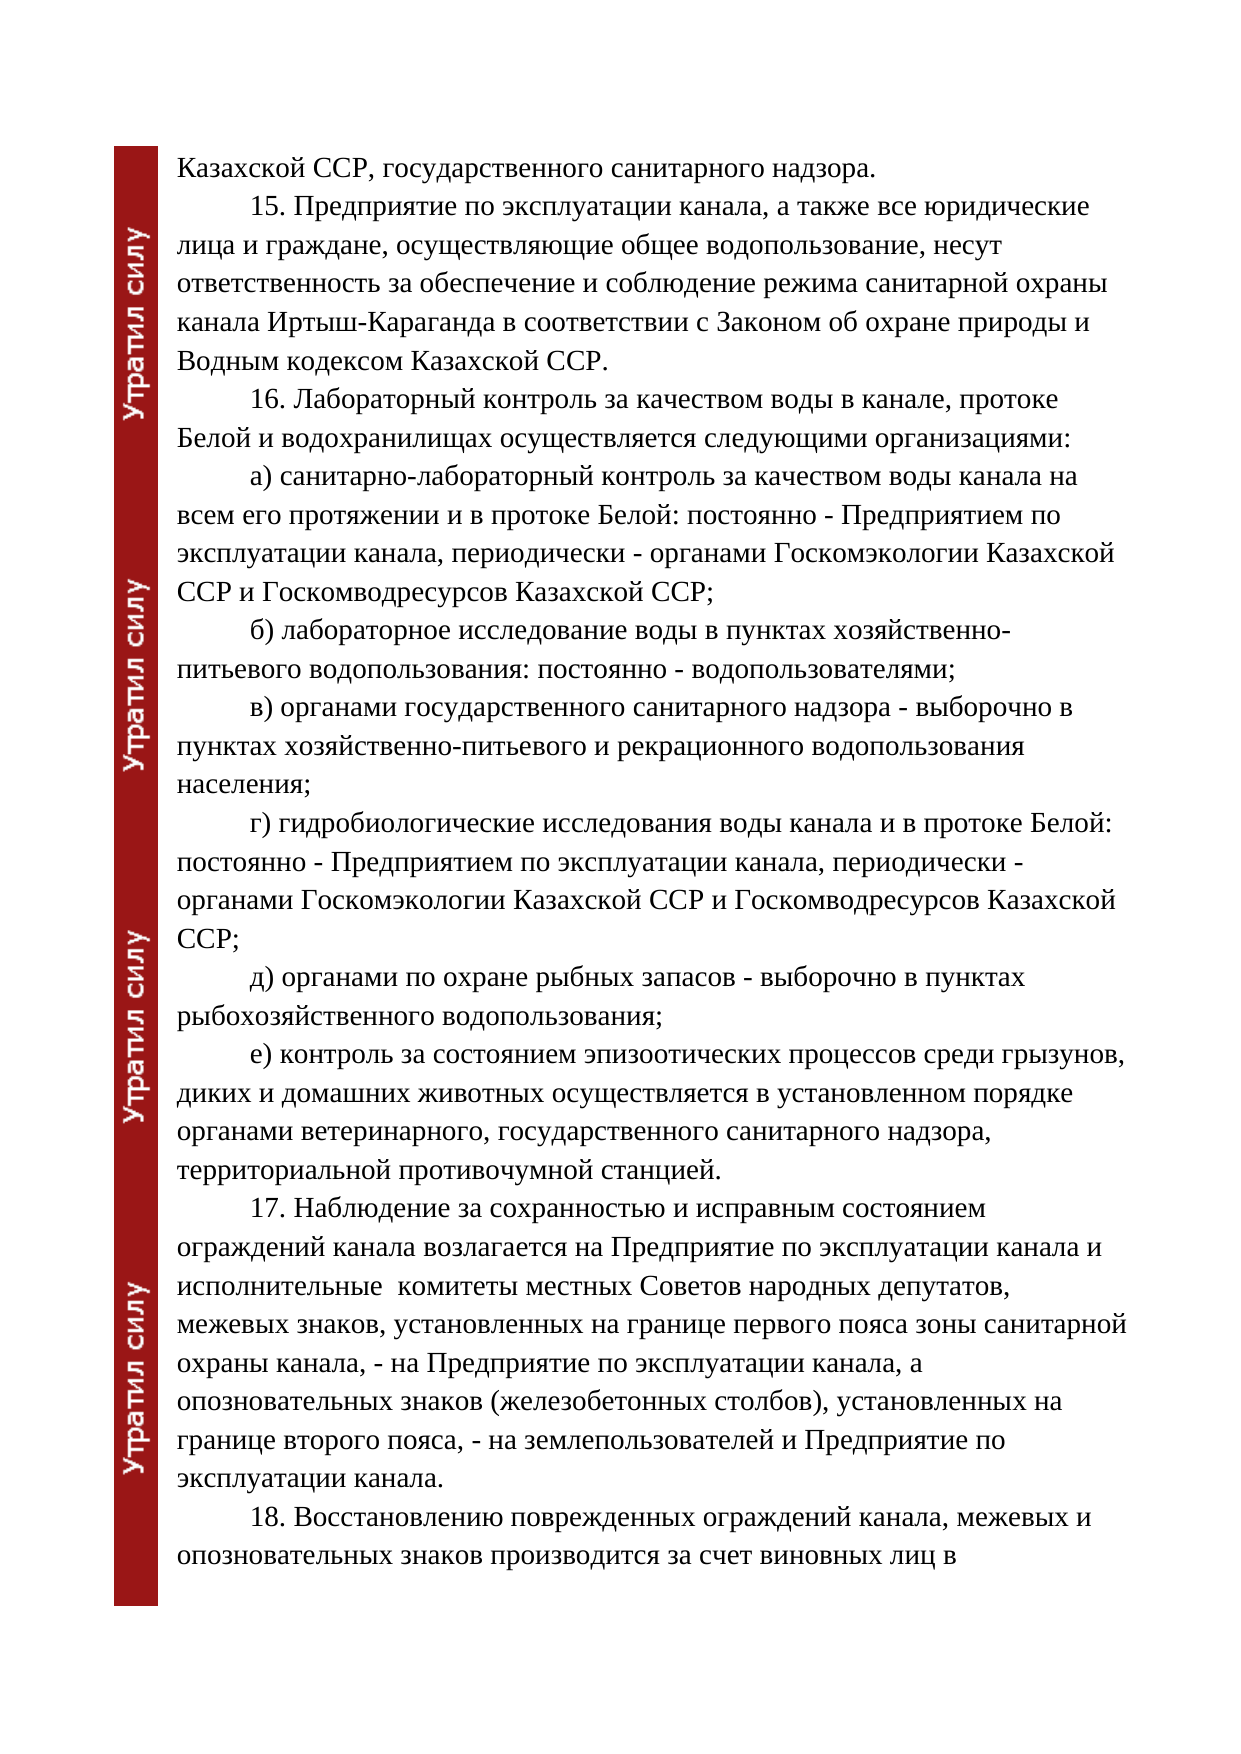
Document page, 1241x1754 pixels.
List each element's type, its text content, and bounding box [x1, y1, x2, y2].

picture [114, 1571, 158, 1606]
picture [114, 146, 158, 150]
